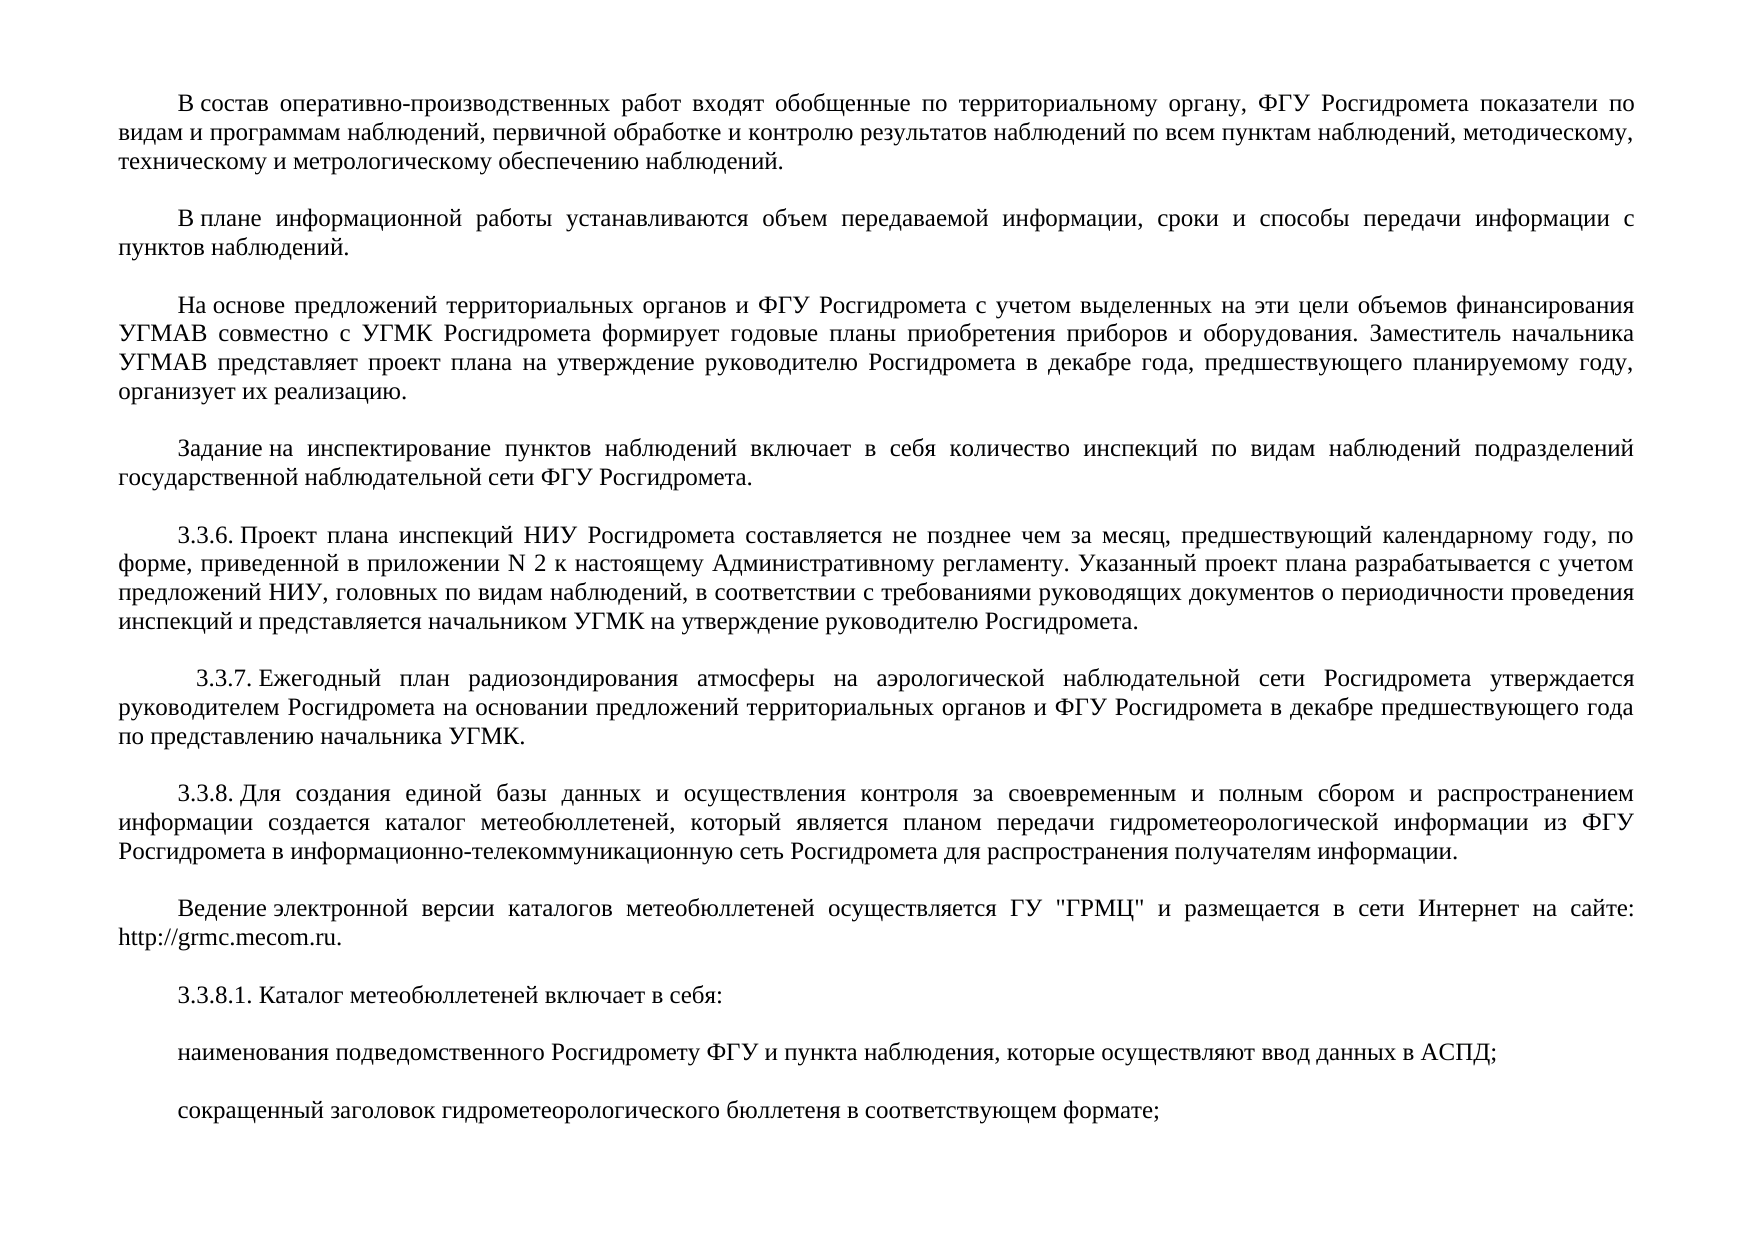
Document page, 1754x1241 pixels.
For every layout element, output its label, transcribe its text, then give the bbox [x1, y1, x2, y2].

text В состав оперативно-производственных работ входят обобщенные по территориальному органу, ФГУ Росгидромета показатели по видам и программам наблюдений, первичной обработке и контролю результатов наблюдений по всем пунктам наблюдений, методическому, техническому и метрологическому обеспечению наблюдений. [118, 88, 1636, 175]
text наименования подведомственного Росгидромету ФГУ и пункта наблюдения, которые осуществляют ввод данных в АСПД; [118, 1037, 1636, 1066]
text 3.3.8.1. Каталог метеобюллетеней включает в себя: [118, 980, 1636, 1008]
text На основе предложений территориальных органов и ФГУ Росгидромета с учетом выделенных на эти цели объемов финансирования УГМАВ совместно с УГМК Росгидромета формирует годовые планы приобретения приборов и оборудования. Заместитель начальника УГМАВ представляет проект плана на утверждение руководителю Росгидромета в декабре года, предшествующего планируемому году, организует их реализацию. [118, 290, 1636, 405]
text 3.3.8. Для создания единой базы данных и осуществления контроля за своевременным и полным сбором и распространением информации создается каталог метеобюллетеней, который является планом передачи гидрометеорологической информации из ФГУ Росгидромета в информационно-телекоммуникационную сеть Росгидромета для распространения получателям информации. [118, 778, 1636, 865]
text 3.3.7. Ежегодный план радиозондирования атмосферы на аэрологической наблюдательной сети Росгидромета утверждается руководителем Росгидромета на основании предложений территориальных органов и ФГУ Росгидромета в декабре предшествующего года по представлению начальника УГМК. [118, 663, 1636, 750]
text 3.3.6. Проект плана инспекций НИУ Росгидромета составляется не позднее чем за месяц, предшествующий календарному году, по форме, приведенной в приложении N 2 к настоящему Административному регламенту. Указанный проект плана разрабатывается с учетом предложений НИУ, головных по видам наблюдений, в соответствии с требованиями руководящих документов о периодичности проведения инспекций и представляется начальником УГМК на утверждение руководителю Росгидромета. [118, 520, 1636, 635]
text сокращенный заголовок гидрометеорологического бюллетеня в соответствующем формате; [118, 1095, 1636, 1123]
text Ведение электронной версии каталогов метеобюллетеней осуществляется ГУ "ГРМЦ" и размещается в сети Интернет на сайте: http://grmc.mecom.ru. [118, 893, 1636, 951]
text Задание на инспектирование пунктов наблюдений включает в себя количество инспекций по видам наблюдений подразделений государственной наблюдательной сети ФГУ Росгидромета. [118, 433, 1636, 491]
text В плане информационной работы устанавливаются объем передаваемой информации, сроки и способы передачи информации с пунктов наблюдений. [118, 203, 1636, 261]
